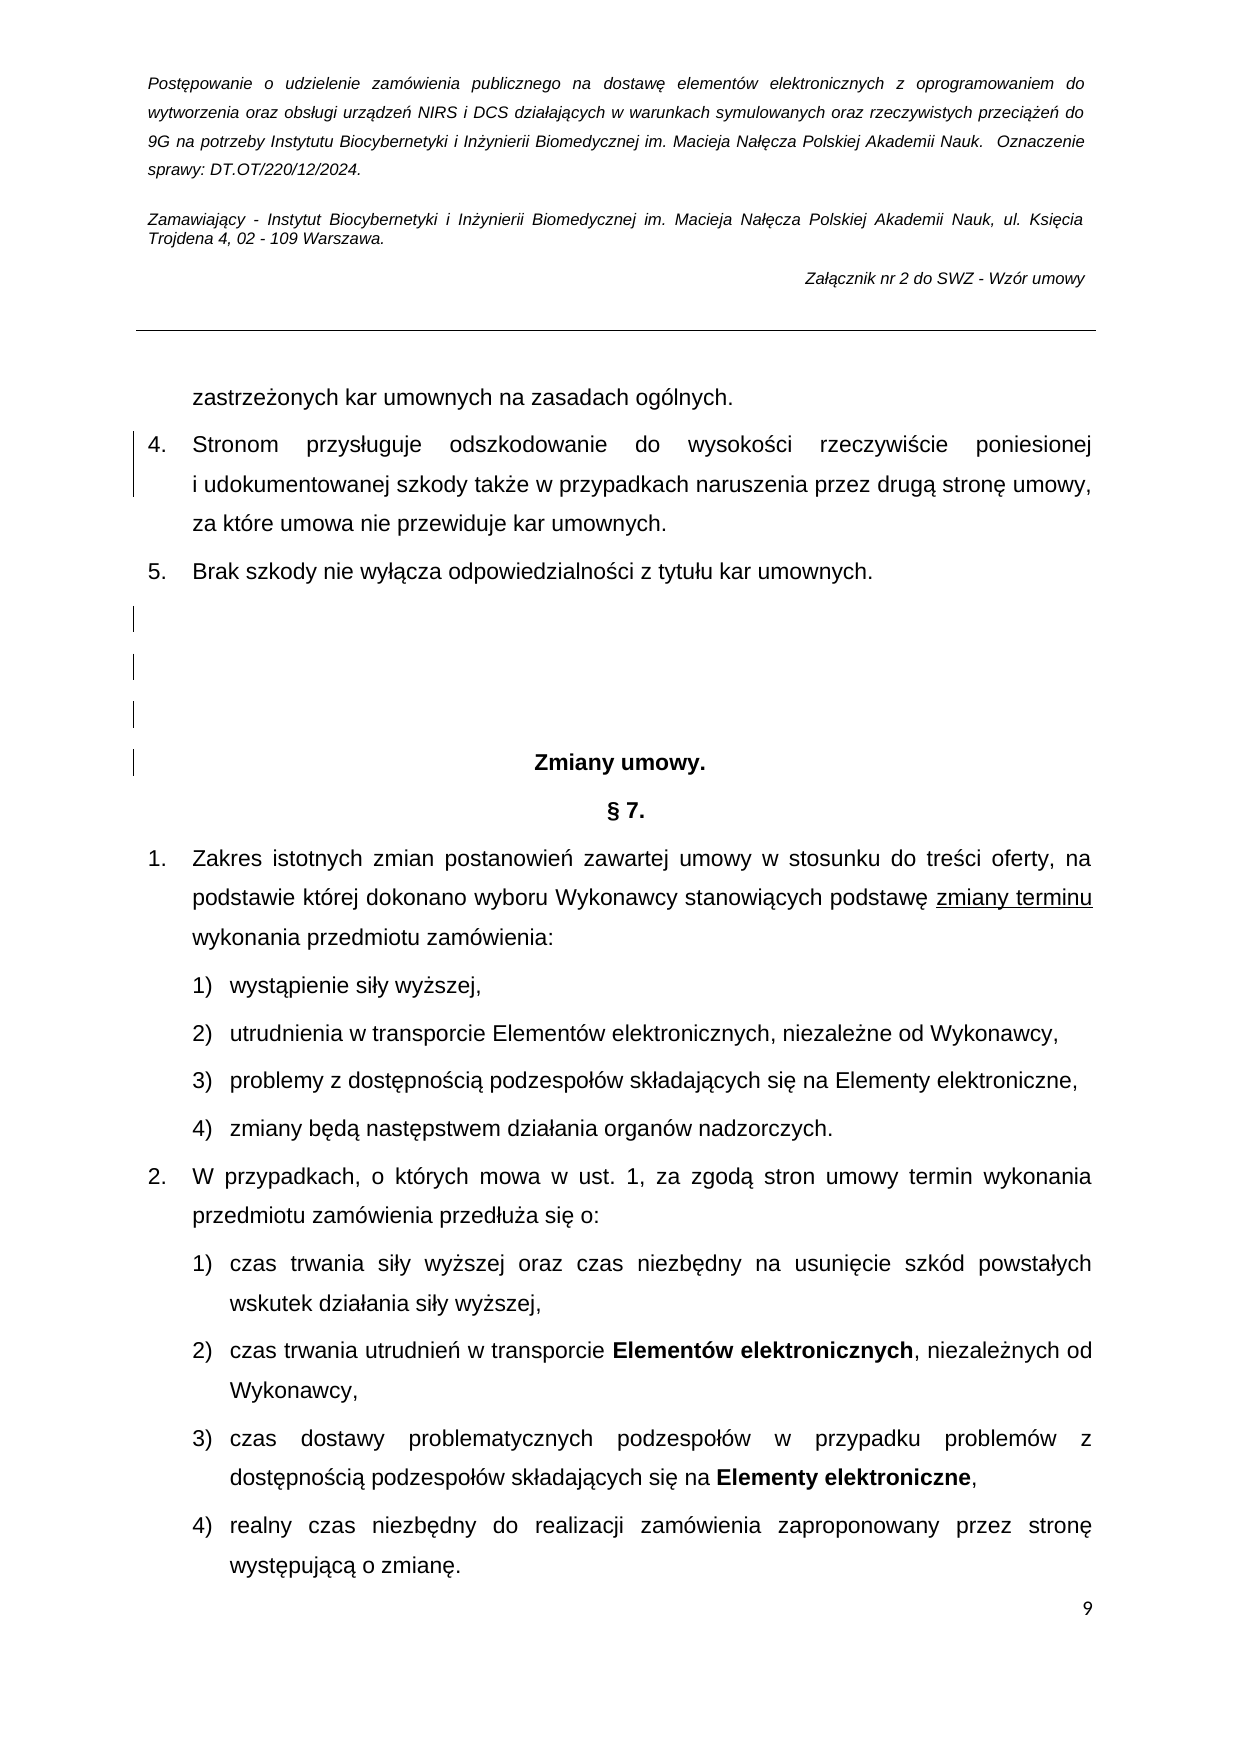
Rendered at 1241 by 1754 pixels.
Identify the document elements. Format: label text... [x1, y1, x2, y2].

text Zmiany umowy. [148, 749, 1092, 776]
list czas trwania siły wyższej oraz czas niezbędny na usunięcie szkód powstałych wskutek działania siły wyższej, [192, 1250, 1092, 1316]
list utrudnienia w transporcie Elementów elektronicznych, niezależne od Wykonawcy, [192, 1019, 1092, 1046]
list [148, 383, 1092, 410]
list wystąpienie siły wyższej, [192, 972, 1092, 998]
list zmiany będą następstwem działania organów nadzorczych. [192, 1115, 1092, 1141]
list realny czas niezbędny do realizacji zamówienia zaproponowany przez stronę występującą o zmianę. [192, 1512, 1092, 1578]
list czas dostawy problematycznych podzespołów w przypadku problemów z dostępnością podzespołów składających się na Elementy elektroniczne, [192, 1425, 1092, 1491]
text § 7. [159, 797, 1092, 823]
list W przypadkach, o których mowa w ust. 1, za zgodą stron umowy termin wykonania przedmiotu zamówienia przedłuża się o: [148, 1163, 1092, 1229]
list Zakres istotnych zmian postanowień zawartej umowy w stosunku do treści oferty, na podstawie której dokonano wyboru Wykonawcy stanowiących podstawę zmiany terminu wykonania przedmiotu zamówienia: [148, 845, 1092, 950]
list problemy z dostępnością podzespołów składających się na Elementy elektroniczne, [192, 1067, 1092, 1094]
list Brak szkody nie wyłącza odpowiedzialności z tytułu kar umownych. [148, 558, 1092, 584]
list czas trwania utrudnień w transporcie Elementów elektronicznych, niezależnych od Wykonawcy, [192, 1337, 1092, 1403]
list Stronom przysługuje odszkodowanie do wysokości rzeczywiście poniesionej i udokumentowanej szkody także w przypadkach naruszenia przez drugą stronę umowy, za które umowa nie przewiduje kar umownych. [148, 431, 1092, 537]
